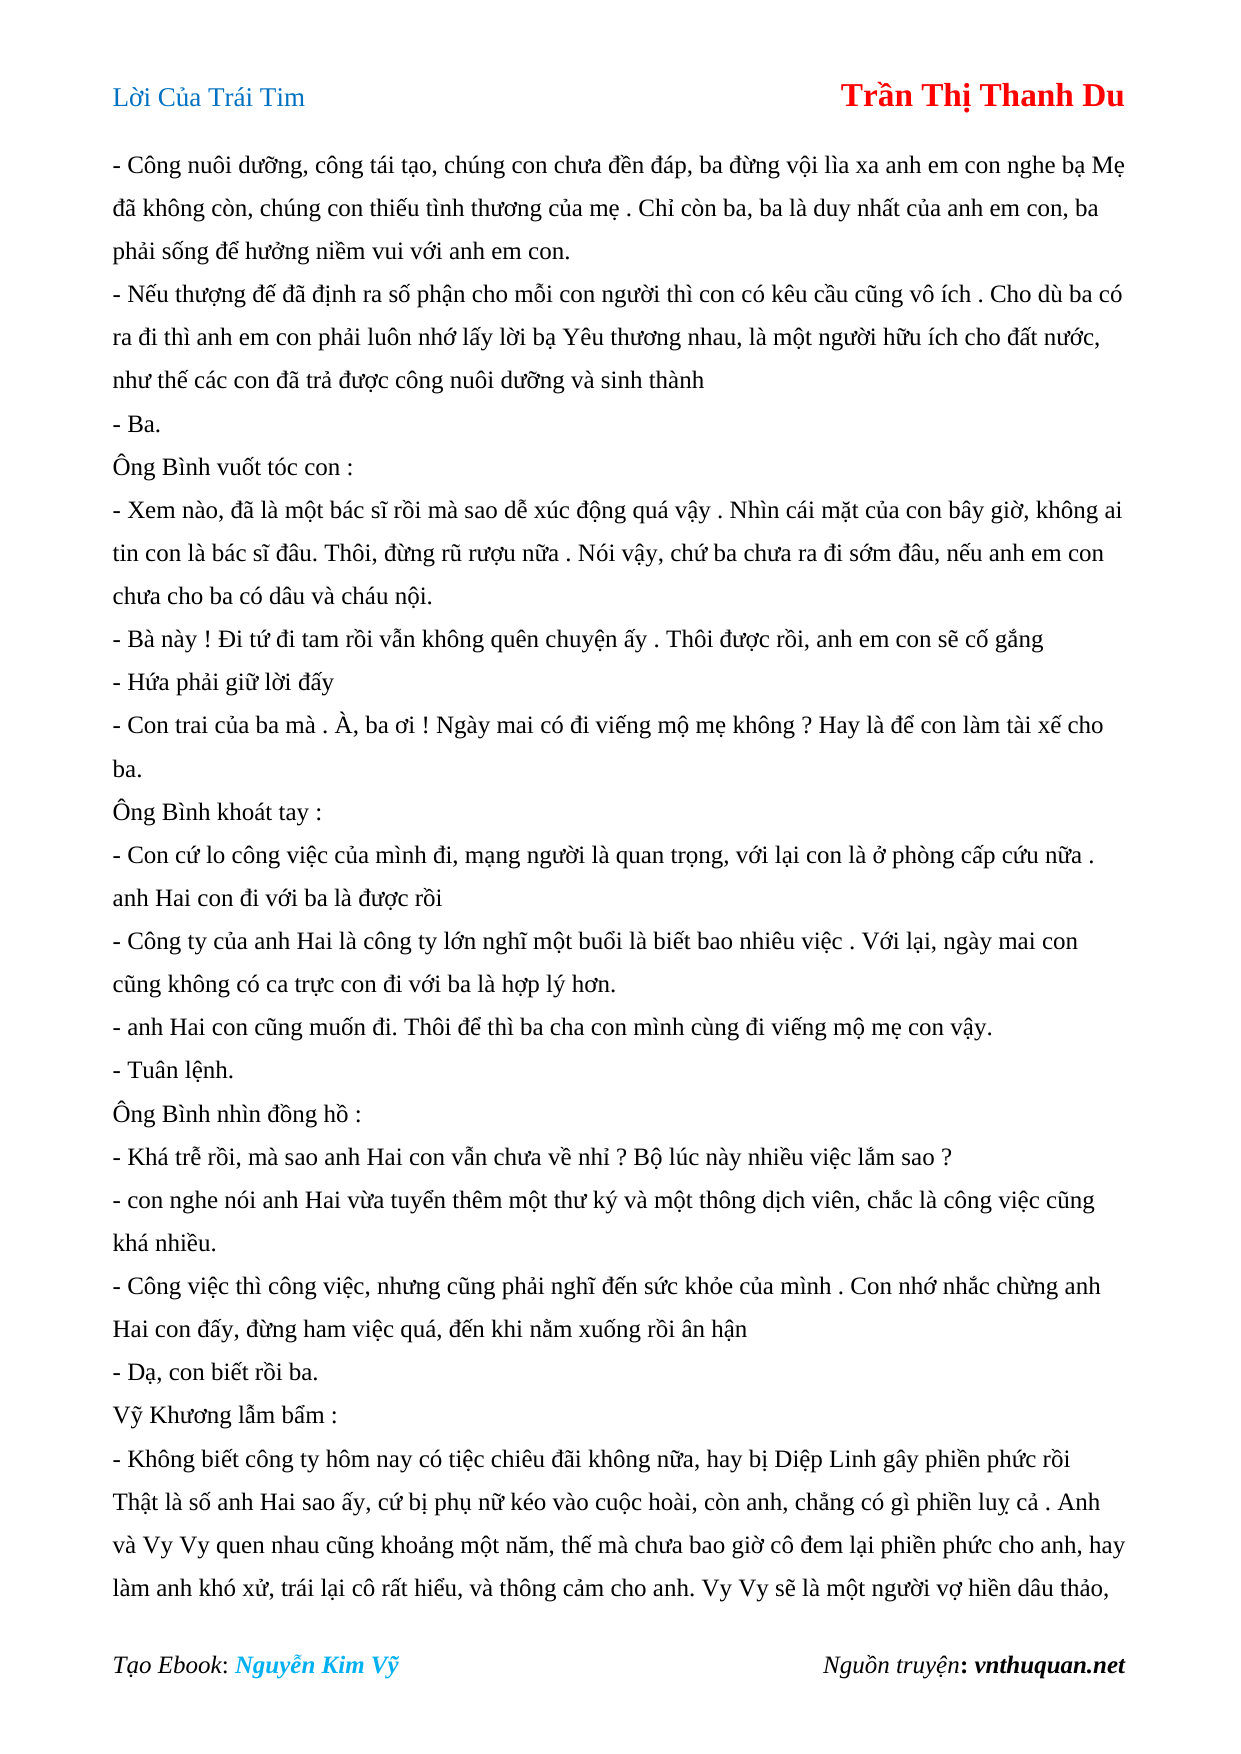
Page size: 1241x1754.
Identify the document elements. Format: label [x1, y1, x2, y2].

text [112, 150, 1128, 1602]
